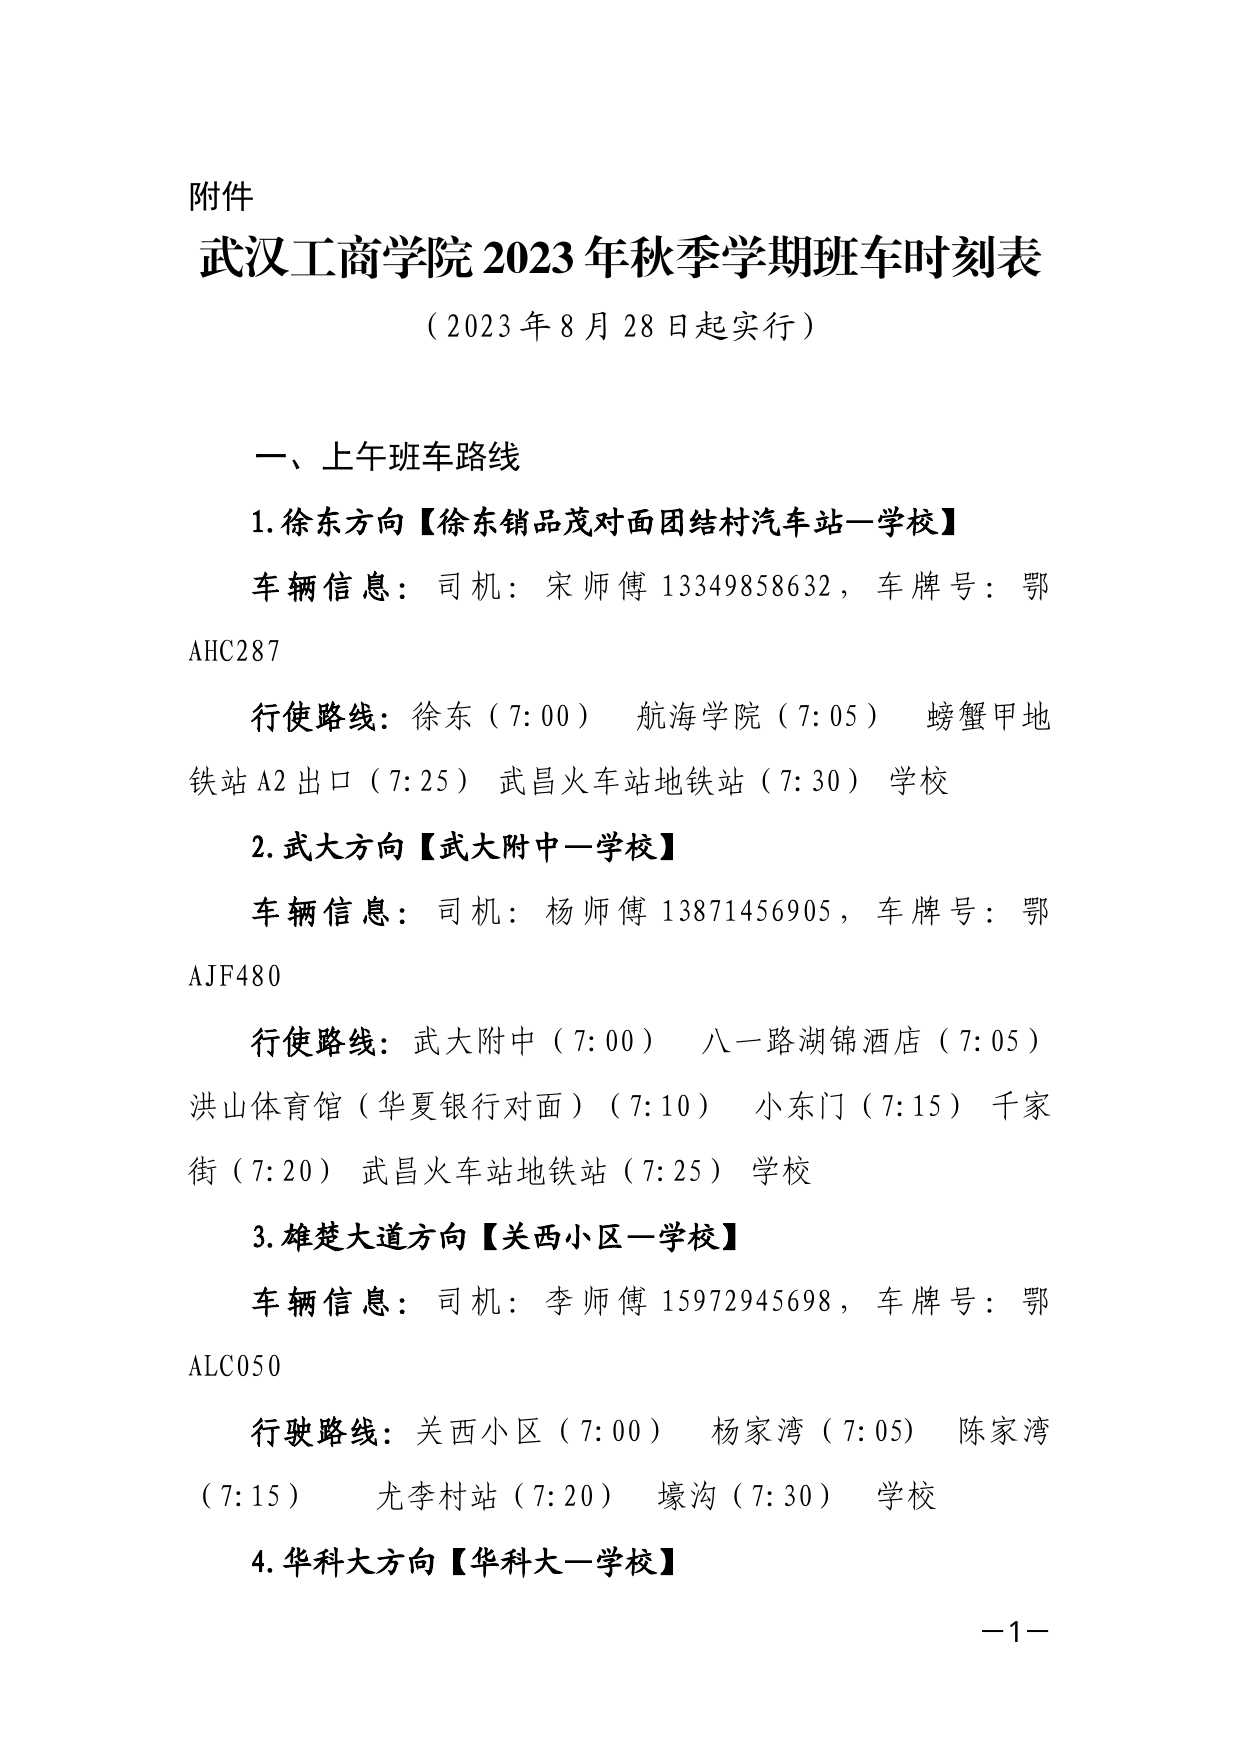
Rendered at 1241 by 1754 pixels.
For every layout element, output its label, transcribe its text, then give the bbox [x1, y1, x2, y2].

text 2.武大方向【武大附中—学校】 [187, 812, 1053, 877]
text 附件 [187, 162, 1053, 227]
text 3.雄楚大道方向【关西小区—学校】 [187, 1202, 1053, 1267]
text 行使路线：徐东（7:00） 航海学院（7:05） 螃蟹甲地铁站A2出口（7:25） 武昌火车站地铁站（7:30） 学校 [187, 682, 1053, 812]
text 车辆信息：司机：宋师傅13349858632，车牌号：鄂AHC287 [187, 552, 1053, 682]
text 4.华科大方向【华科大—学校】 [187, 1527, 1053, 1592]
text 武汉工商学院2023年秋季学期班车时刻表 [187, 227, 1053, 292]
text 车辆信息：司机：李师傅15972945698，车牌号：鄂ALC050 [187, 1267, 1053, 1397]
text （2023年8月28日起实行） [187, 292, 1053, 357]
text 车辆信息：司机：杨师傅13871456905，车牌号：鄂AJF480 [187, 877, 1053, 1007]
text 行驶路线：关西小区（7:00） 杨家湾（7:05) 陈家湾（7:15） 尤李村站（7:20） 壕沟（7:30） 学校 [187, 1397, 1053, 1527]
text 行使路线：武大附中（7:00） 八一路湖锦酒店（7:05） 洪山体育馆（华夏银行对面）（7:10） 小东门（7:15） 千家街（7:20） 武昌火车站地铁站（7:25） 学校 [187, 1007, 1053, 1202]
text 一、上午班车路线 [187, 422, 1053, 487]
text 1.徐东方向【徐东销品茂对面团结村汽车站—学校】 [187, 487, 1053, 552]
